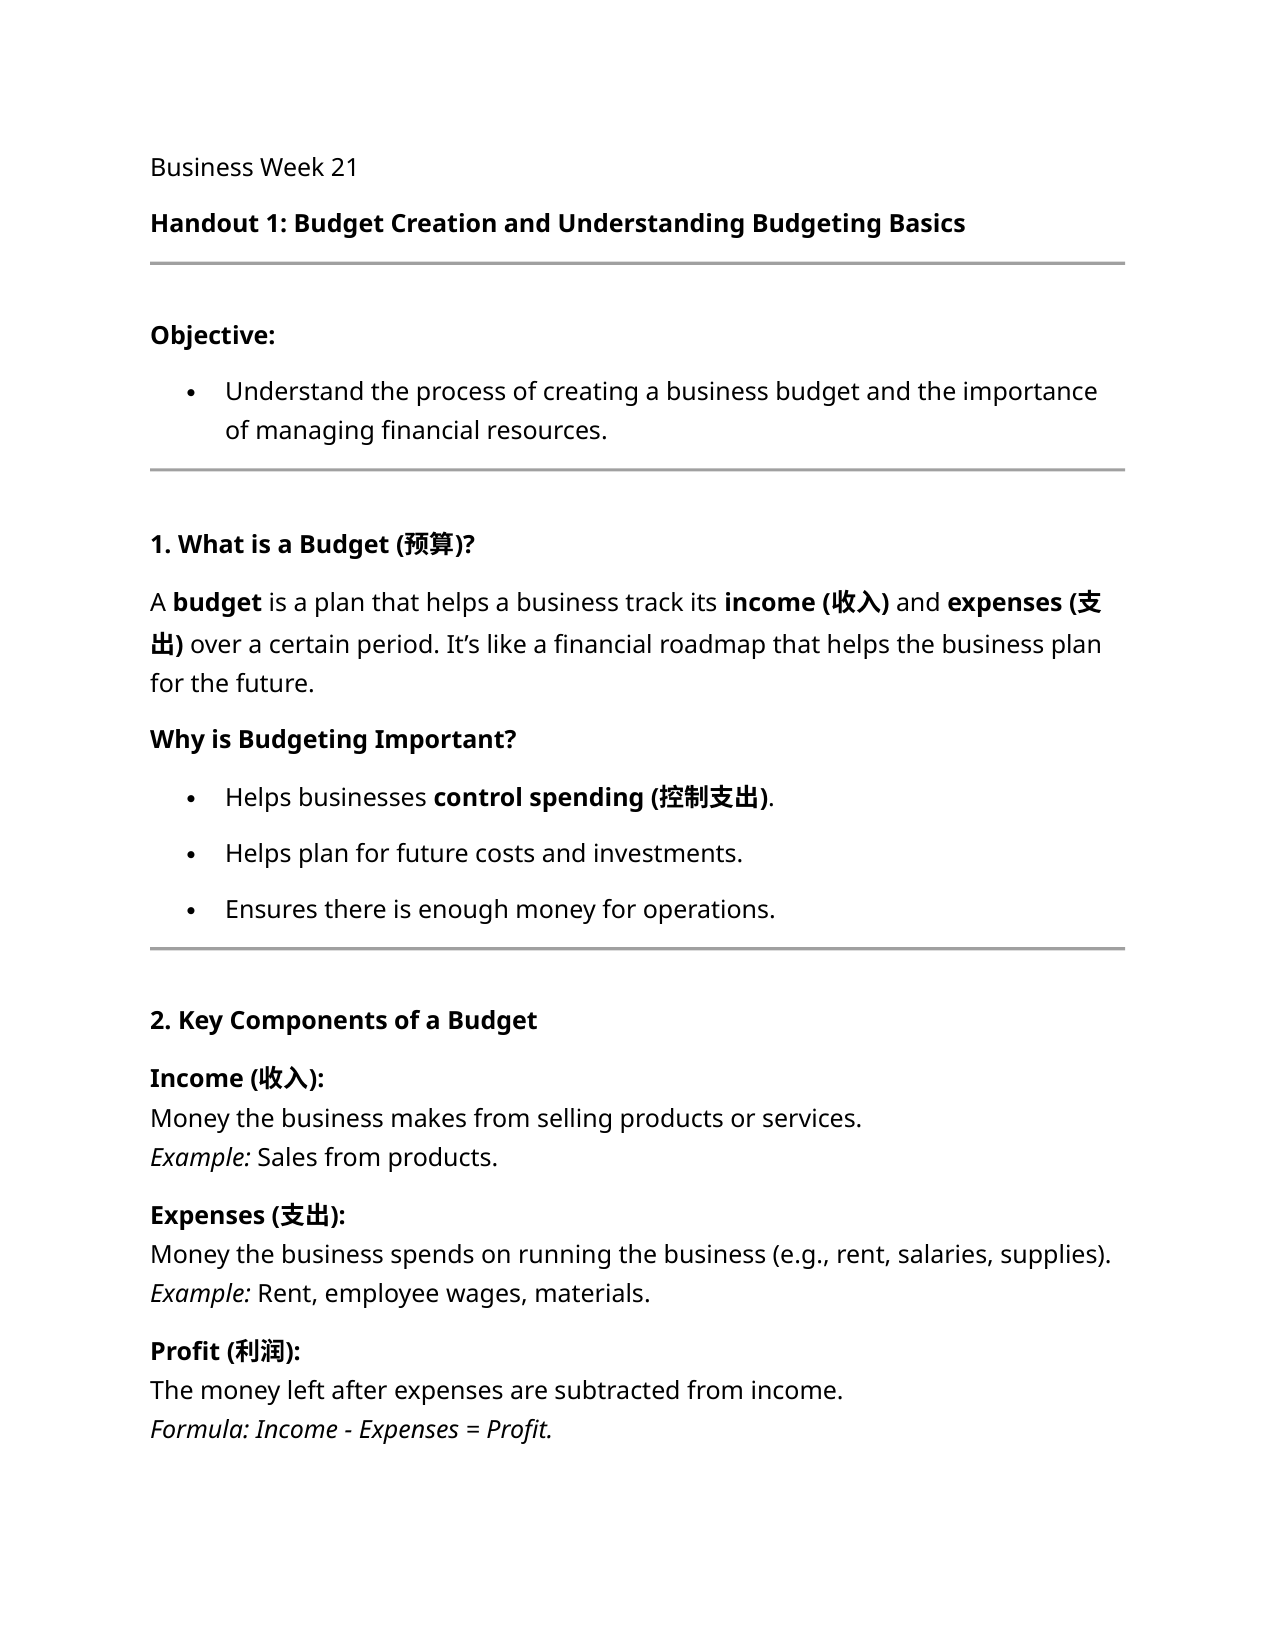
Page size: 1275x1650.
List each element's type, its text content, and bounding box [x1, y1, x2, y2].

text Handout 1: Budget Creation and Understanding Budgeting Basics [150, 206, 1125, 240]
text Why is Budgeting Important? [150, 721, 1125, 755]
text Expenses (支出): Money the business spends on running the business (e.g., rent, salaries, supplies). Example: Rent, employee wages, materials. [150, 1195, 1125, 1310]
list Understand the process of creating a business budget and the importance of managing financial resources. [187, 373, 1125, 447]
list Ensures there is enough money for operations. [187, 891, 1125, 925]
text A budget is a plan that helps a business track its income (收入) and expenses (支出) over a certain period. It’s like a financial roadmap that helps the business plan for the future. [150, 582, 1125, 699]
list Helps plan for future costs and investments. [187, 836, 1125, 869]
text Business Week 21 [150, 150, 1125, 184]
text Income (收入): Money the business makes from selling products or services. Example: Sales from products. [150, 1059, 1125, 1173]
list Helps businesses control spending (控制支出). [187, 777, 1125, 813]
text 2. Key Components of a Budget [150, 1003, 1125, 1037]
text Objective: [150, 317, 1125, 352]
text 1. What is a Budget (预算)? [150, 524, 1125, 560]
text Profit (利润): The money left after expenses are subtracted from income. Formula: Income - Expenses = Profit. [150, 1332, 1125, 1446]
